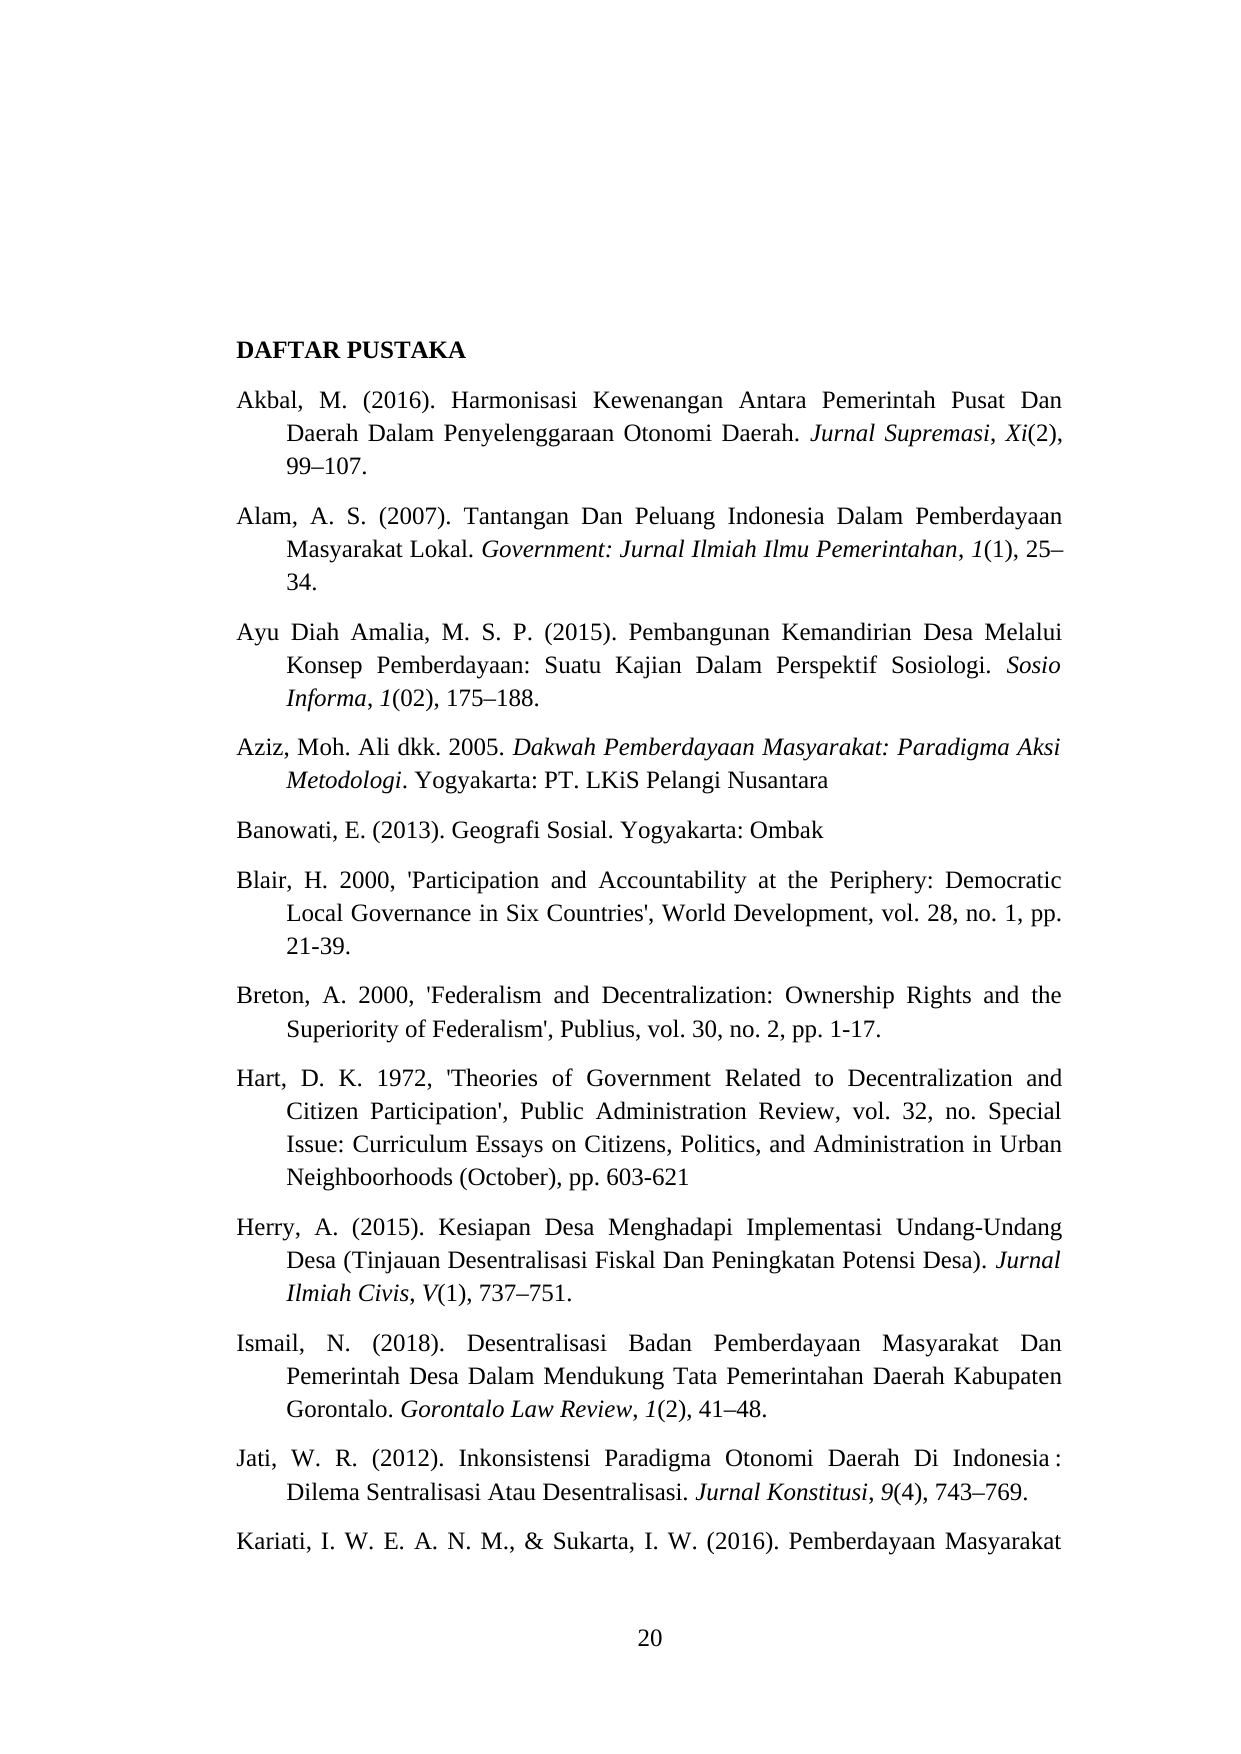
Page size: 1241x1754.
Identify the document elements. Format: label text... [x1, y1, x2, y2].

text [236, 1526, 1063, 1555]
text Herry, A. (2015). Kesiapan Desa Menghadapi Implementasi Undang-Undang Desa (Tinjauan Desentralisasi Fiskal Dan Peningkatan Potensi Desa). Jurnal Ilmiah Civis, V(1), 737–751. [236, 1212, 1063, 1307]
text Ayu Diah Amalia, M. S. P. (2015). Pembangunan Kemandirian Desa Melalui Konsep Pemberdayaan: Suatu Kajian Dalam Perspektif Sosiologi. Sosio Informa, 1(02), 175–188. [236, 617, 1063, 712]
text Hart, D. K. 1972, 'Theories of Government Related to Decentralization and Citizen Participation', Public Administration Review, vol. 32, no. Special Issue: Curriculum Essays on Citizens, Politics, and Administration in Urban Neighboorhoods (October), pp. 603-621 [236, 1063, 1063, 1191]
text Akbal, M. (2016). Harmonisasi Kewenangan Antara Pemerintah Pusat Dan Daerah Dalam Penyelenggaraan Otonomi Daerah. Jurnal Supremasi, Xi(2), 99–107. [236, 385, 1063, 480]
text Breton, A. 2000, 'Federalism and Decentralization: Ownership Rights and the Superiority of Federalism', Publius, vol. 30, no. 2, pp. 1-17. [236, 981, 1063, 1042]
text Ismail, N. (2018). Desentralisasi Badan Pemberdayaan Masyarakat Dan Pemerintah Desa Dalam Mendukung Tata Pemerintahan Daerah Kabupaten Gorontalo. Gorontalo Law Review, 1(2), 41–48. [236, 1328, 1063, 1423]
text DAFTAR PUSTAKA [236, 336, 1063, 364]
text Alam, A. S. (2007). Tantangan Dan Peluang Indonesia Dalam Pemberdayaan Masyarakat Lokal. Government: Jurnal Ilmiah Ilmu Pemerintahan, 1(1), 25–34. [236, 501, 1063, 596]
text Blair, H. 2000, 'Participation and Accountability at the Periphery: Democratic Local Governance in Six Countries', World Development, vol. 28, no. 1, pp. 21-39. [236, 865, 1063, 960]
text Aziz, Moh. Ali dkk. 2005. Dakwah Pemberdayaan Masyarakat: Paradigma Aksi Metodologi. Yogyakarta: PT. LKiS Pelangi Nusantara [236, 732, 1063, 794]
text Jati, W. R. (2012). Inkonsistensi Paradigma Otonomi Daerah Di Indonesia : Dilema Sentralisasi Atau Desentralisasi. Jurnal Konstitusi, 9(4), 743–769. [236, 1443, 1063, 1505]
text Banowati, E. (2013). Geografi Sosial. Yogyakarta: Ombak [236, 815, 1063, 844]
